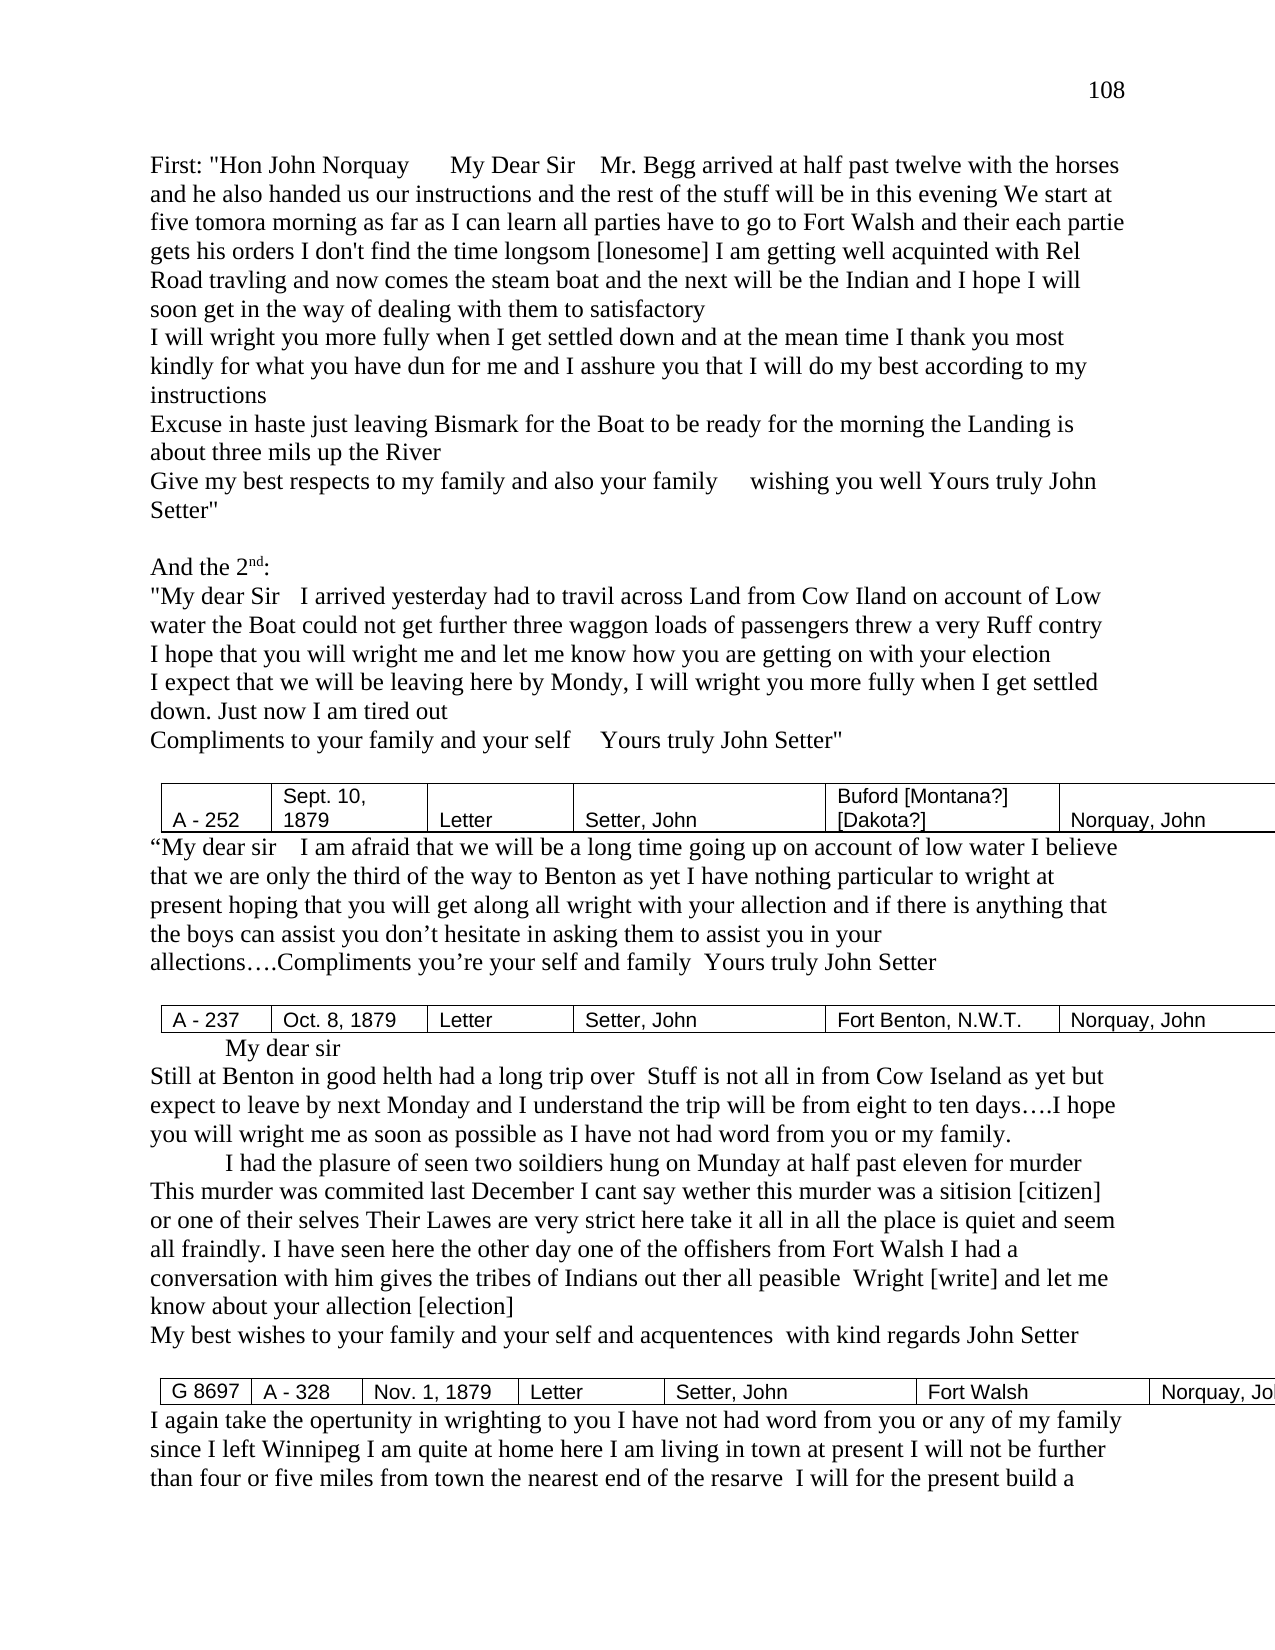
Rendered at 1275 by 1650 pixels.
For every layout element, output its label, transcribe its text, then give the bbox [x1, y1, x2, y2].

text I had the plasure of seen two soildiers hung on Munday at half past eleven for murder This murder was commited last December I cant say wether this murder was a sitision [citizen] or one of their selves Their Lawes are very strict here take it all in all the place is quiet and seem all fraindly. I have seen here the other day one of the offishers from Fort Walsh I had a conversation with him gives the tribes of Indians out ther all peasible Wright [write] and let me know about your allection [election] [150, 1148, 1125, 1320]
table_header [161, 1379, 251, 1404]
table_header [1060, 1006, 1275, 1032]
text First: "Hon John Norquay My Dear Sir Mr. Begg arrived at half past twelve with the horses and he also handed us our instructions and the rest of the stuff will be in this evening We start at five tomora morning as far as I can learn all parties have to go to Fort Walsh and their each partie gets his orders I don't find the time longsom [lonesome] I am getting well acquinted with Rel Road travling and now comes the steam boat and the next will be the Indian and I hope I will soon get in the way of dealing with them to satisfactory [150, 150, 1125, 322]
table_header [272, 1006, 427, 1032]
text "My dear Sir I arrived yesterday had to travil across Land from Cow Iland on account of Low water the Boat could not get further three waggon loads of passengers threw a very Ruff contry [150, 581, 1125, 639]
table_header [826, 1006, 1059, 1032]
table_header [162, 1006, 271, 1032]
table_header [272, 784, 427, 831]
text Compliments to your family and your self Yours truly John Setter" [150, 725, 1125, 754]
text And the 2nd: [150, 552, 1125, 581]
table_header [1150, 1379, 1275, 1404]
text “My dear sir I am afraid that we will be a long time going up on account of low water I believe that we are only the third of the way to Benton as yet I have nothing particular to wright at present hoping that you will get along all wright with your allection and if there is anything that the boys can assist you don’t hesitate in asking them to assist you in your allections….Compliments you’re your self and family Yours truly John Setter [150, 832, 1125, 976]
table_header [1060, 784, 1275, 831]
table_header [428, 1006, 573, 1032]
text My best wishes to your family and your self and acquentences with kind regards John Setter [150, 1320, 1125, 1349]
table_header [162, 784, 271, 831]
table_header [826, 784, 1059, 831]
text Give my best respects to my family and also your family wishing you well Yours truly John Setter" [150, 466, 1125, 524]
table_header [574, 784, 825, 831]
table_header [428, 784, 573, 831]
text Excuse in haste just leaving Bismark for the Boat to be ready for the morning the Landing is about three mils up the River [150, 409, 1125, 466]
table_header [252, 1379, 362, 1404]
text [150, 1405, 1125, 1491]
text Still at Benton in good helth had a long trip over Stuff is not all in from Cow Iseland as yet but expect to leave by next Monday and I understand the trip will be from eight to ten days….I hope you will wright me as soon as possible as I have not had word from you or my family. [150, 1061, 1125, 1148]
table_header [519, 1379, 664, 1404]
text My dear sir [150, 1033, 1125, 1061]
text I will wright you more fully when I get settled down and at the mean time I thank you most kindly for what you have dun for me and I asshure you that I will do my best according to my instructions [150, 322, 1125, 409]
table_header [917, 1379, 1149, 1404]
text I expect that we will be leaving here by Mondy, I will wright you more fully when I get settled down. Just now I am tired out [150, 667, 1125, 725]
text I hope that you will wright me and let me know how you are getting on with your election [150, 639, 1125, 667]
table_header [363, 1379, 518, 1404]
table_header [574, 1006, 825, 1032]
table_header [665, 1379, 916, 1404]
